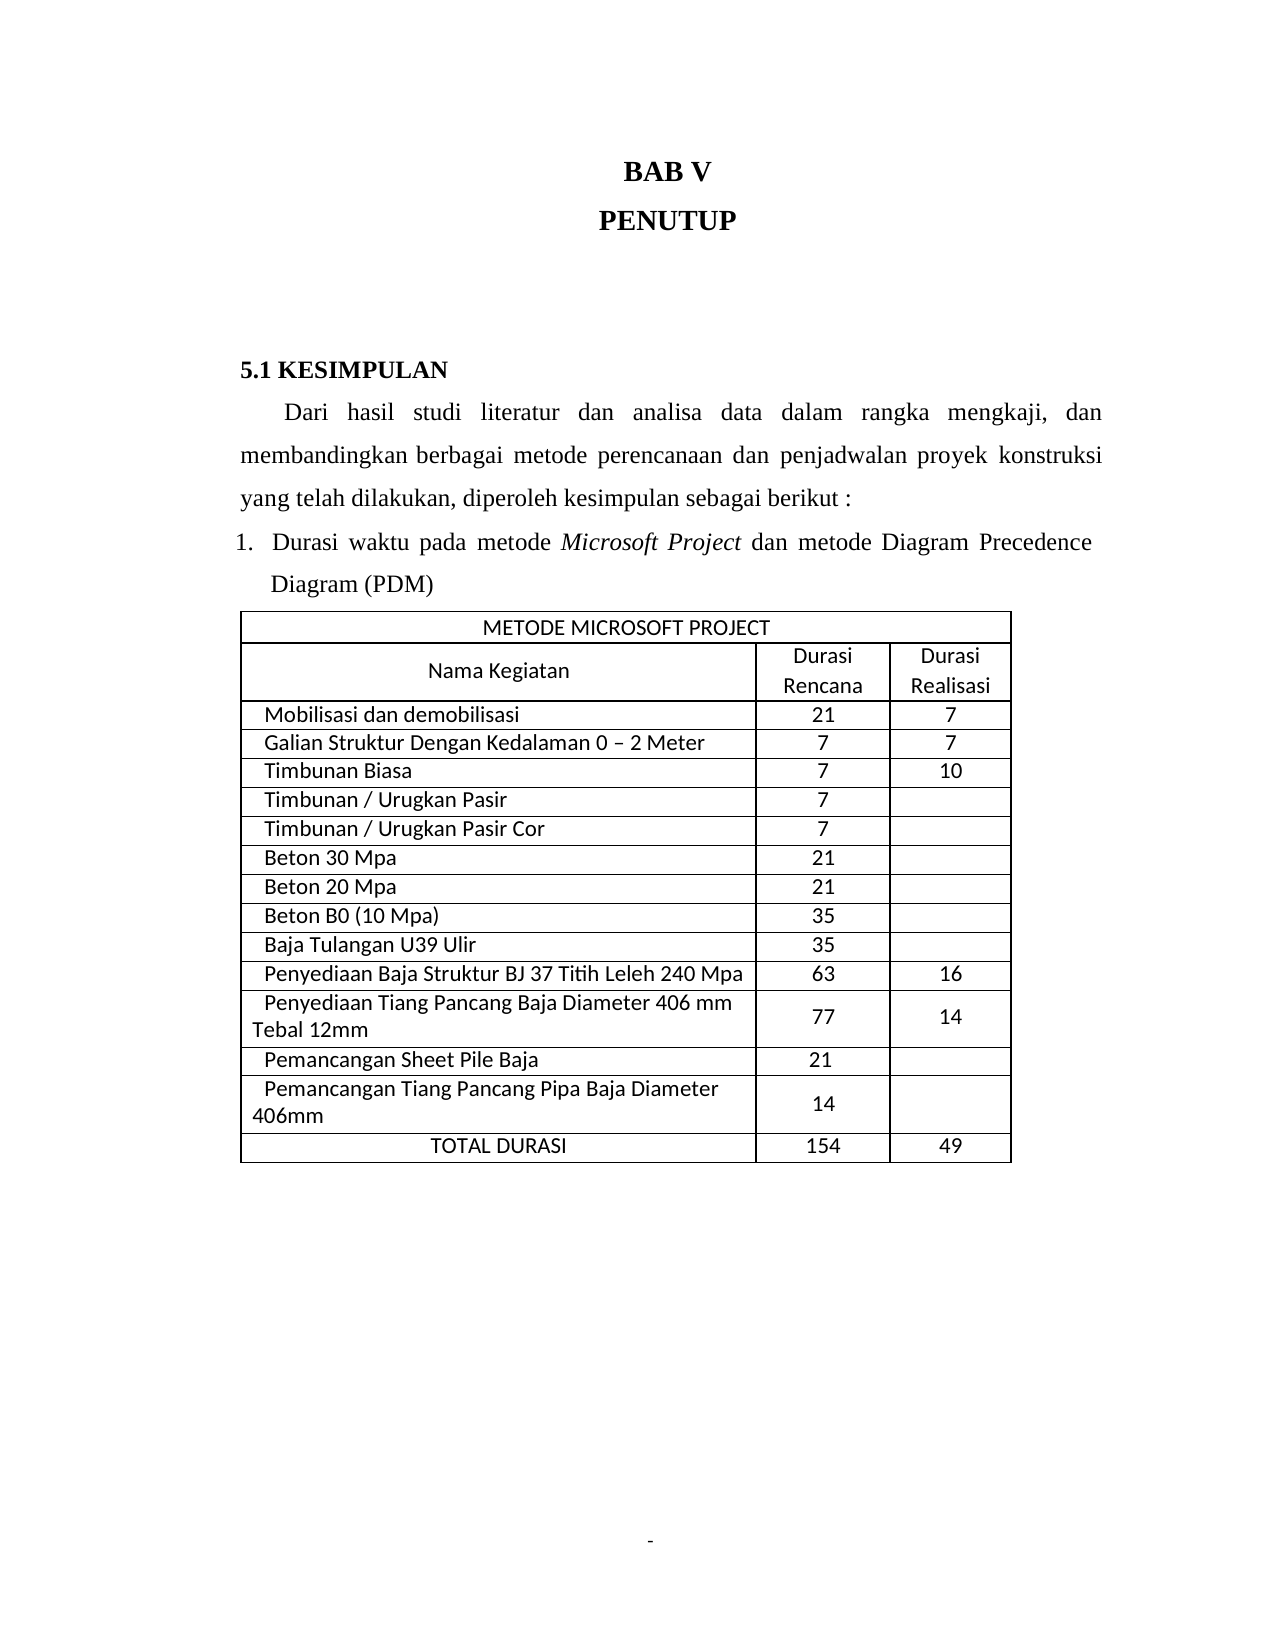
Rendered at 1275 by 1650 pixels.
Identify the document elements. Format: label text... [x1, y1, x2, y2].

table_cell 49 [891, 1134, 1010, 1162]
table_cell [891, 1048, 1010, 1075]
table_cell 7 [757, 788, 889, 816]
table_cell Beton 30 Mpa [242, 846, 755, 874]
table_cell [891, 817, 1010, 845]
table_cell Pemancangan Sheet Pile Baja [242, 1048, 755, 1075]
table_cell Timbunan / Urugkan Pasir Cor [242, 817, 755, 845]
table_cell 14 [891, 991, 1010, 1046]
table_cell Beton 20 Mpa [242, 875, 755, 903]
table_cell Beton B0 (10 Mpa) [242, 904, 755, 932]
table_cell [891, 875, 1010, 903]
table_cell 21 [757, 1048, 889, 1075]
table_cell 10 [891, 759, 1010, 787]
table_cell TOTAL DURASI [242, 1134, 755, 1162]
table_cell [891, 933, 1010, 961]
table_cell Nama Kegiatan [242, 644, 755, 700]
table_cell Durasi Rencana [757, 644, 889, 700]
table_cell 7 [891, 730, 1010, 758]
table_cell [891, 904, 1010, 932]
table_cell 35 [757, 904, 889, 932]
table_cell 35 [757, 933, 889, 961]
table_cell 7 [757, 730, 889, 758]
table_cell 63 [757, 962, 889, 989]
table_cell 21 [757, 875, 889, 903]
table_header METODE MICROSOFT PROJECT [242, 612, 1010, 642]
table_cell 154 [757, 1134, 889, 1162]
table_cell Pemancangan Tiang Pancang Pipa Baja Diameter 406mm [242, 1076, 755, 1132]
table_cell 7 [757, 759, 889, 787]
text Diagram (PDM) [267, 569, 437, 598]
text Dari hasil studi literatur dan analisa data dalam rangka mengkaji, dan membandingkan berbagai metode perencanaan dan penjadwalan proyek konstruksi yang telah dilakukan, diperoleh kesimpulan sebagai berikut : [240, 397, 1103, 512]
text 1. Durasi waktu pada metode Microsoft Project dan metode Diagram Precedence [231, 527, 1096, 556]
table_cell Baja Tulangan U39 Ulir [242, 933, 755, 961]
table_cell 21 [757, 846, 889, 874]
table_cell 21 [757, 702, 889, 729]
table_cell Mobilisasi dan demobilisasi [242, 702, 755, 729]
table_cell [891, 1076, 1010, 1132]
table_cell Penyediaan Tiang Pancang Baja Diameter 406 mm Tebal 12mm [242, 991, 755, 1046]
table_cell 7 [891, 702, 1010, 729]
table_cell 77 [757, 991, 889, 1046]
table_cell [891, 788, 1010, 816]
table_cell Galian Struktur Dengan Kedalaman 0 – 2 Meter [242, 730, 755, 758]
text BAB V PENUTUP [596, 154, 739, 237]
table_cell Timbunan Biasa [242, 759, 755, 787]
table_cell Penyediaan Baja Struktur BJ 37 Titih Leleh 240 Mpa [242, 962, 755, 989]
table_cell 7 [757, 817, 889, 845]
table_cell 16 [891, 962, 1010, 989]
table_cell [891, 846, 1010, 874]
text 5.1 KESIMPULAN [240, 355, 1110, 384]
table_cell Durasi Realisasi [891, 644, 1010, 700]
table_cell 14 [757, 1076, 889, 1132]
table_cell Timbunan / Urugkan Pasir [242, 788, 755, 816]
